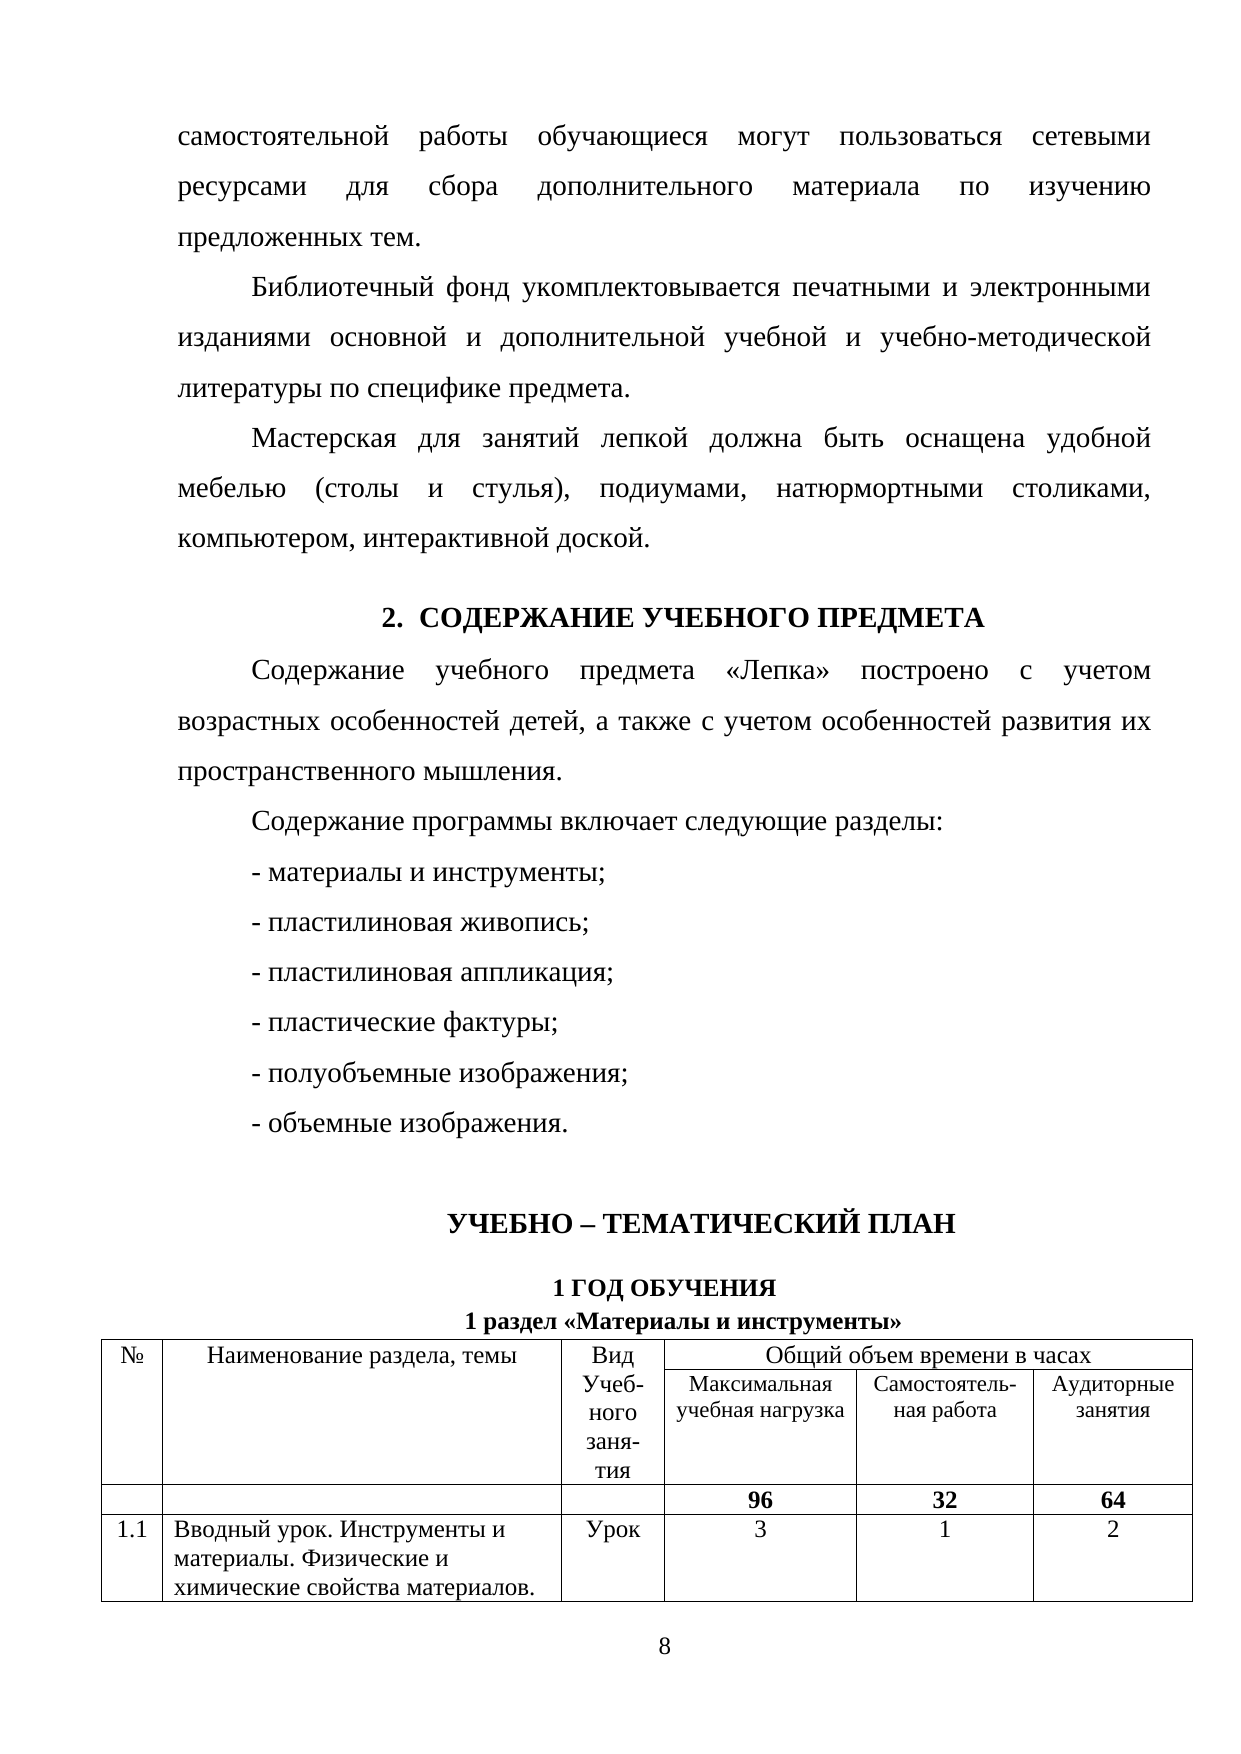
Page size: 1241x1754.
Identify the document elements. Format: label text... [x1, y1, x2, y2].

text - пластилиновая аппликация; [177, 954, 1152, 988]
table_cell Самостоятель-ная работа [857, 1370, 1033, 1484]
table_header Общий объем времени в часах [665, 1340, 1192, 1369]
table_cell 96 [665, 1485, 856, 1513]
text - объемные изображения. [177, 1105, 1152, 1139]
table_cell 32 [857, 1485, 1033, 1513]
table_header № [102, 1340, 162, 1484]
text - материалы и инструменты; [177, 854, 1152, 887]
text Содержание программы включает следующие разделы: [177, 803, 1152, 837]
text Библиотечный фонд укомплектовывается печатными и электронными изданиями основной и дополнительной учебной и учебно-методической литературы по специфике предмета. [177, 269, 1152, 403]
text - полуобъемные изображения; [177, 1055, 1152, 1088]
text - пластические фактуры; [177, 1004, 1152, 1038]
table_cell [163, 1485, 561, 1513]
table_cell 1.1 [102, 1515, 162, 1601]
table_cell 1 [857, 1515, 1033, 1601]
text 1 раздел «Материалы и инструменты» [215, 1306, 1152, 1335]
table_cell [562, 1485, 664, 1513]
table_cell 3 [665, 1515, 856, 1601]
text Мастерская для занятий лепкой должна быть оснащена удобной мебелью (столы и стулья), подиумами, натюрмортными столиками, компьютером, интерактивной доской. [177, 420, 1152, 554]
text Содержание учебного предмета «Лепка» построено с учетом возрастных особенностей детей, а также с учетом особенностей развития их пространственного мышления. [177, 652, 1152, 787]
table_cell Аудиторные занятия [1034, 1370, 1192, 1484]
list СОДЕРЖАНИЕ УЧЕБНОГО ПРЕДМЕТА [215, 600, 1152, 633]
text УЧЕБНО – ТЕМАТИЧЕСКИЙ ПЛАН [251, 1206, 1152, 1239]
table_cell Вводный урок. Инструменты и материалы. Физические и химические свойства материалов. [163, 1515, 561, 1601]
text - пластилиновая живопись; [177, 904, 1152, 937]
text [177, 118, 1152, 252]
table_cell Максимальная учебная нагрузка [665, 1370, 856, 1484]
table_cell 64 [1034, 1485, 1192, 1513]
table_header Наименование раздела, темы [163, 1340, 561, 1484]
text 1 год обучения [177, 1273, 1152, 1302]
table_cell 2 [1034, 1515, 1192, 1601]
table_header Вид Учеб-ного заня-тия [562, 1340, 664, 1484]
table_cell Урок [562, 1515, 664, 1601]
table_cell [102, 1485, 162, 1513]
